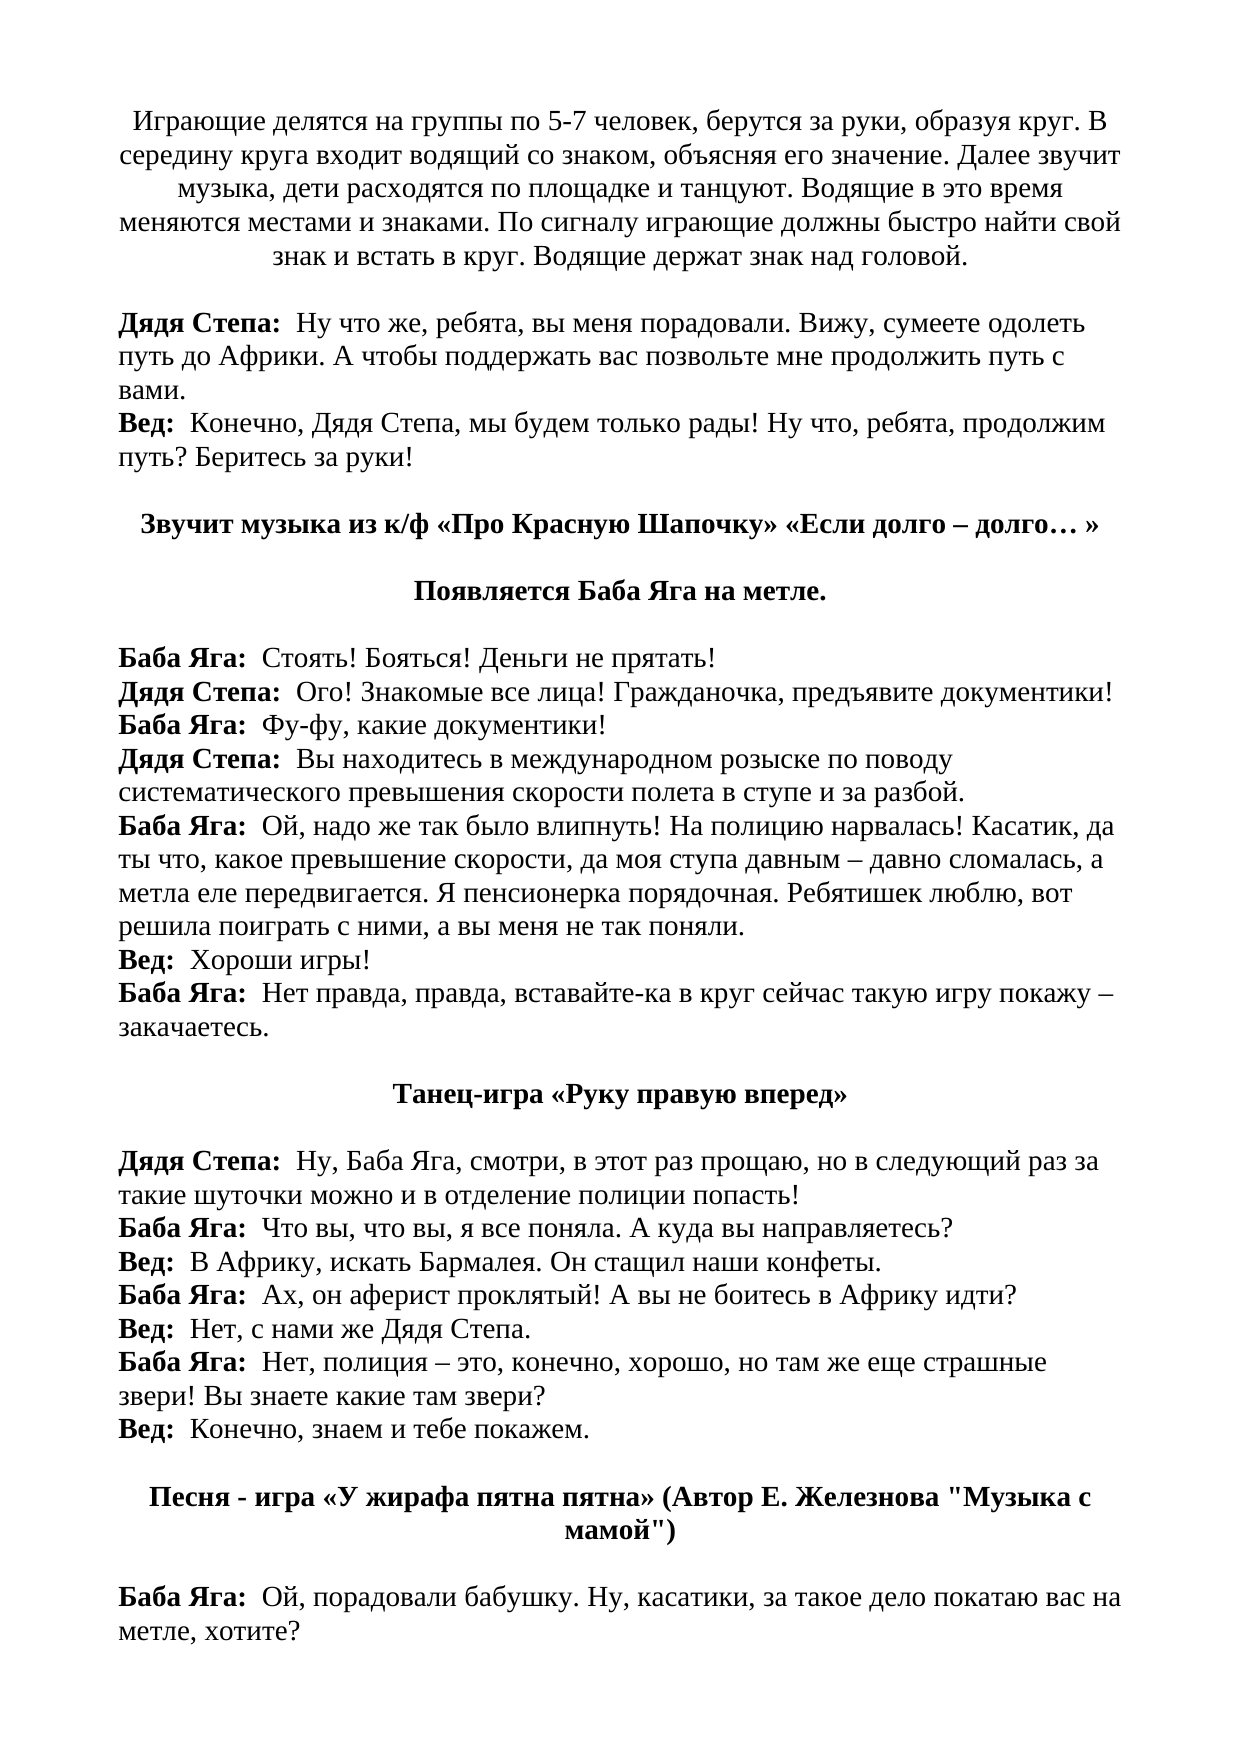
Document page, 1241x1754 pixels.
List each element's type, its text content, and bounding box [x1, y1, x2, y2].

text Баба Яга: Ой, надо же так было влипнуть! На полицию нарвалась! Касатик, да ты что, какое превышение скорости, да моя ступа давным – давно сломалась, а метла еле передвигается. Я пенсионерка порядочная. Ребятишек люблю, вот решила поиграть с ними, а вы меня не так поняли. [118, 808, 1122, 942]
text Баба Яга: Нет правда, правда, вставайте-ка в круг сейчас такую игру покажу – закачаетесь. [118, 976, 1122, 1043]
text Вед: В Африку, искать Бармалея. Он стащил наши конфеты. [118, 1244, 1122, 1277]
text Вед: Конечно, Дядя Степа, мы будем только рады! Ну что, ребята, продолжим путь? Беритесь за руки! [118, 405, 1122, 472]
text Баба Яга: Что вы, что вы, я все поняла. А куда вы направляетесь? [118, 1210, 1122, 1244]
text Вед: Хороши игры! [118, 942, 1122, 976]
text Баба Яга: Нет, полиция – это, конечно, хорошо, но там же еще страшные звери! Вы знаете какие там звери? [118, 1344, 1122, 1412]
text Звучит музыка из к/ф «Про Красную Шапочку» «Если долго – долго… » [118, 506, 1122, 539]
text Дядя Степа: Вы находитесь в международном розыске по поводу систематического превышения скорости полета в ступе и за разбой. [118, 741, 1122, 808]
text Дядя Степа: Ну что же, ребята, вы меня порадовали. Вижу, сумеете одолеть путь до Африки. А чтобы поддержать вас позвольте мне продолжить путь с вами. [118, 305, 1122, 405]
text Танец-игра «Руку правую вперед» [118, 1076, 1122, 1110]
text Вед: Конечно, знаем и тебе покажем. [118, 1412, 1122, 1445]
text Дядя Степа: Ого! Знакомые все лица! Гражданочка, предъявите документики! [118, 674, 1122, 707]
text Баба Яга: Ах, он аферист проклятый! А вы не боитесь в Африку идти? [118, 1277, 1122, 1311]
text Баба Яга: Фу-фу, какие документики! [118, 707, 1122, 741]
text Появляется Баба Яга на метле. [118, 573, 1122, 607]
text Вед: Нет, с нами же Дядя Степа. [118, 1311, 1122, 1344]
text Играющие делятся на группы по 5-7 человек, берутся за руки, образуя круг. В середину круга входит водящий со знаком, объясняя его значение. Далее звучит музыка, дети расходятся по площадке и танцуют. Водящие в это время меняются местами и знаками. По сигналу играющие должны быстро найти свой знак и встать в круг. Водящие держат знак над головой. [118, 103, 1122, 271]
text Песня - игра «У жирафа пятна пятна» (Автор Е. Железнова "Музыка с мамой") [118, 1479, 1122, 1546]
text Баба Яга: Ой, порадовали бабушку. Ну, касатики, за такое дело покатаю вас на метле, хотите? [118, 1579, 1122, 1646]
text Баба Яга: Стоять! Бояться! Деньги не прятать! [118, 640, 1122, 674]
text Дядя Степа: Ну, Баба Яга, смотри, в этот раз прощаю, но в следующий раз за такие шуточки можно и в отделение полиции попасть! [118, 1143, 1122, 1210]
